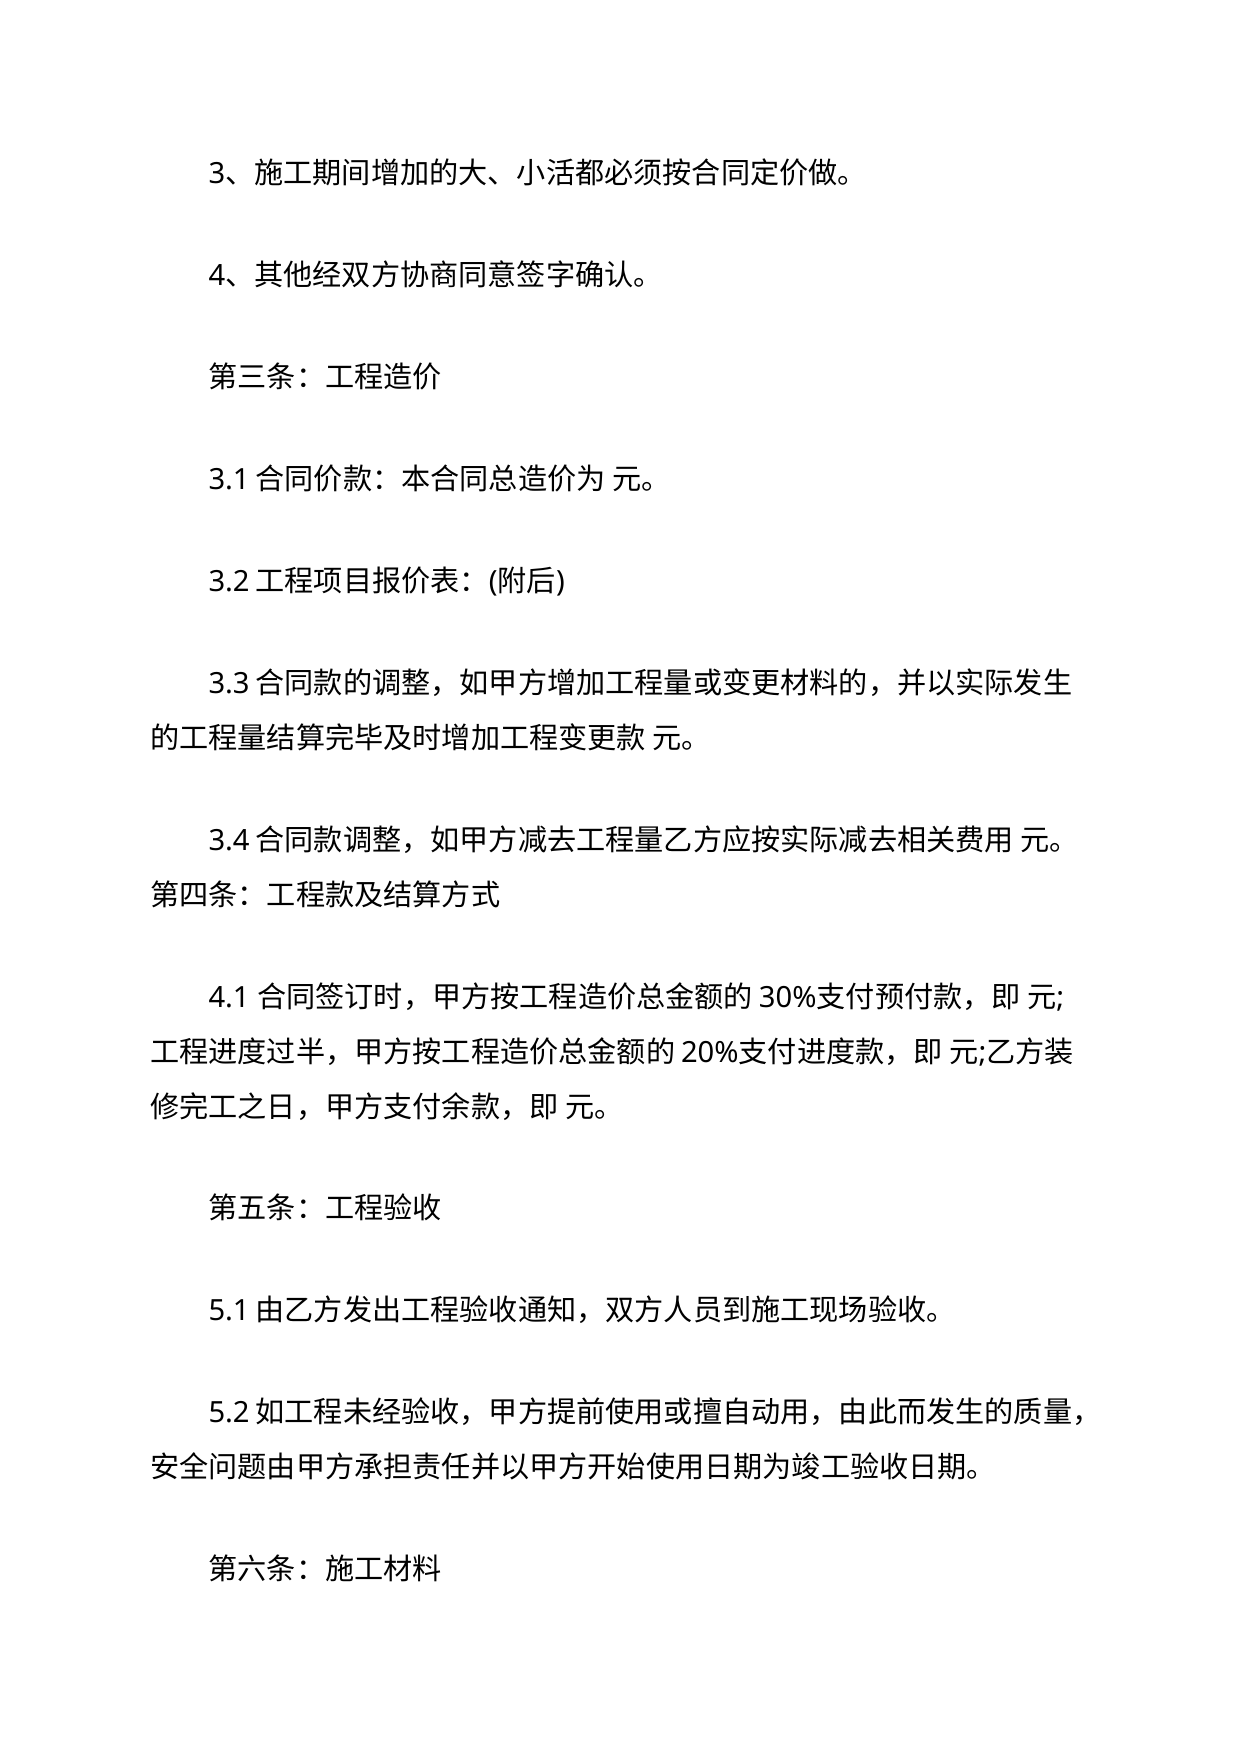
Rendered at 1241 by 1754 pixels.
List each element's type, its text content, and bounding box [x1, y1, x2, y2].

text 5.2如工程未经验收，甲方提前使用或擅自动用，由此而发生的质量，安全问题由甲方承担责任并以甲方开始使用日期为竣工验收日期。 [150, 1389, 1090, 1486]
text 3.3合同款的调整，如甲方增加工程量或变更材料的，并以实际发生的工程量结算完毕及时增加工程变更款 元。 [150, 660, 1090, 757]
text 5.1由乙方发出工程验收通知，双方人员到施工现场验收。 [150, 1287, 1090, 1329]
text 3.2工程项目报价表：(附后) [150, 558, 1090, 600]
text 3.1合同价款：本合同总造价为 元。 [150, 456, 1090, 498]
text 4.1 合同签订时，甲方按工程造价总金额的30%支付预付款，即 元;工程进度过半，甲方按工程造价总金额的20%支付进度款，即 元;乙方装修完工之日，甲方支付余款，即 元。 [150, 973, 1090, 1126]
text 第六条：施工材料 [150, 1546, 1090, 1588]
text 4、其他经双方协商同意签字确认。 [150, 252, 1090, 294]
text 3.4合同款调整，如甲方减去工程量乙方应按实际减去相关费用 元。 第四条：工程款及结算方式 [150, 816, 1090, 914]
text 3、施工期间增加的大、小活都必须按合同定价做。 [150, 150, 1090, 192]
text 第五条：工程验收 [150, 1185, 1090, 1227]
text 第三条：工程造价 [150, 354, 1090, 396]
